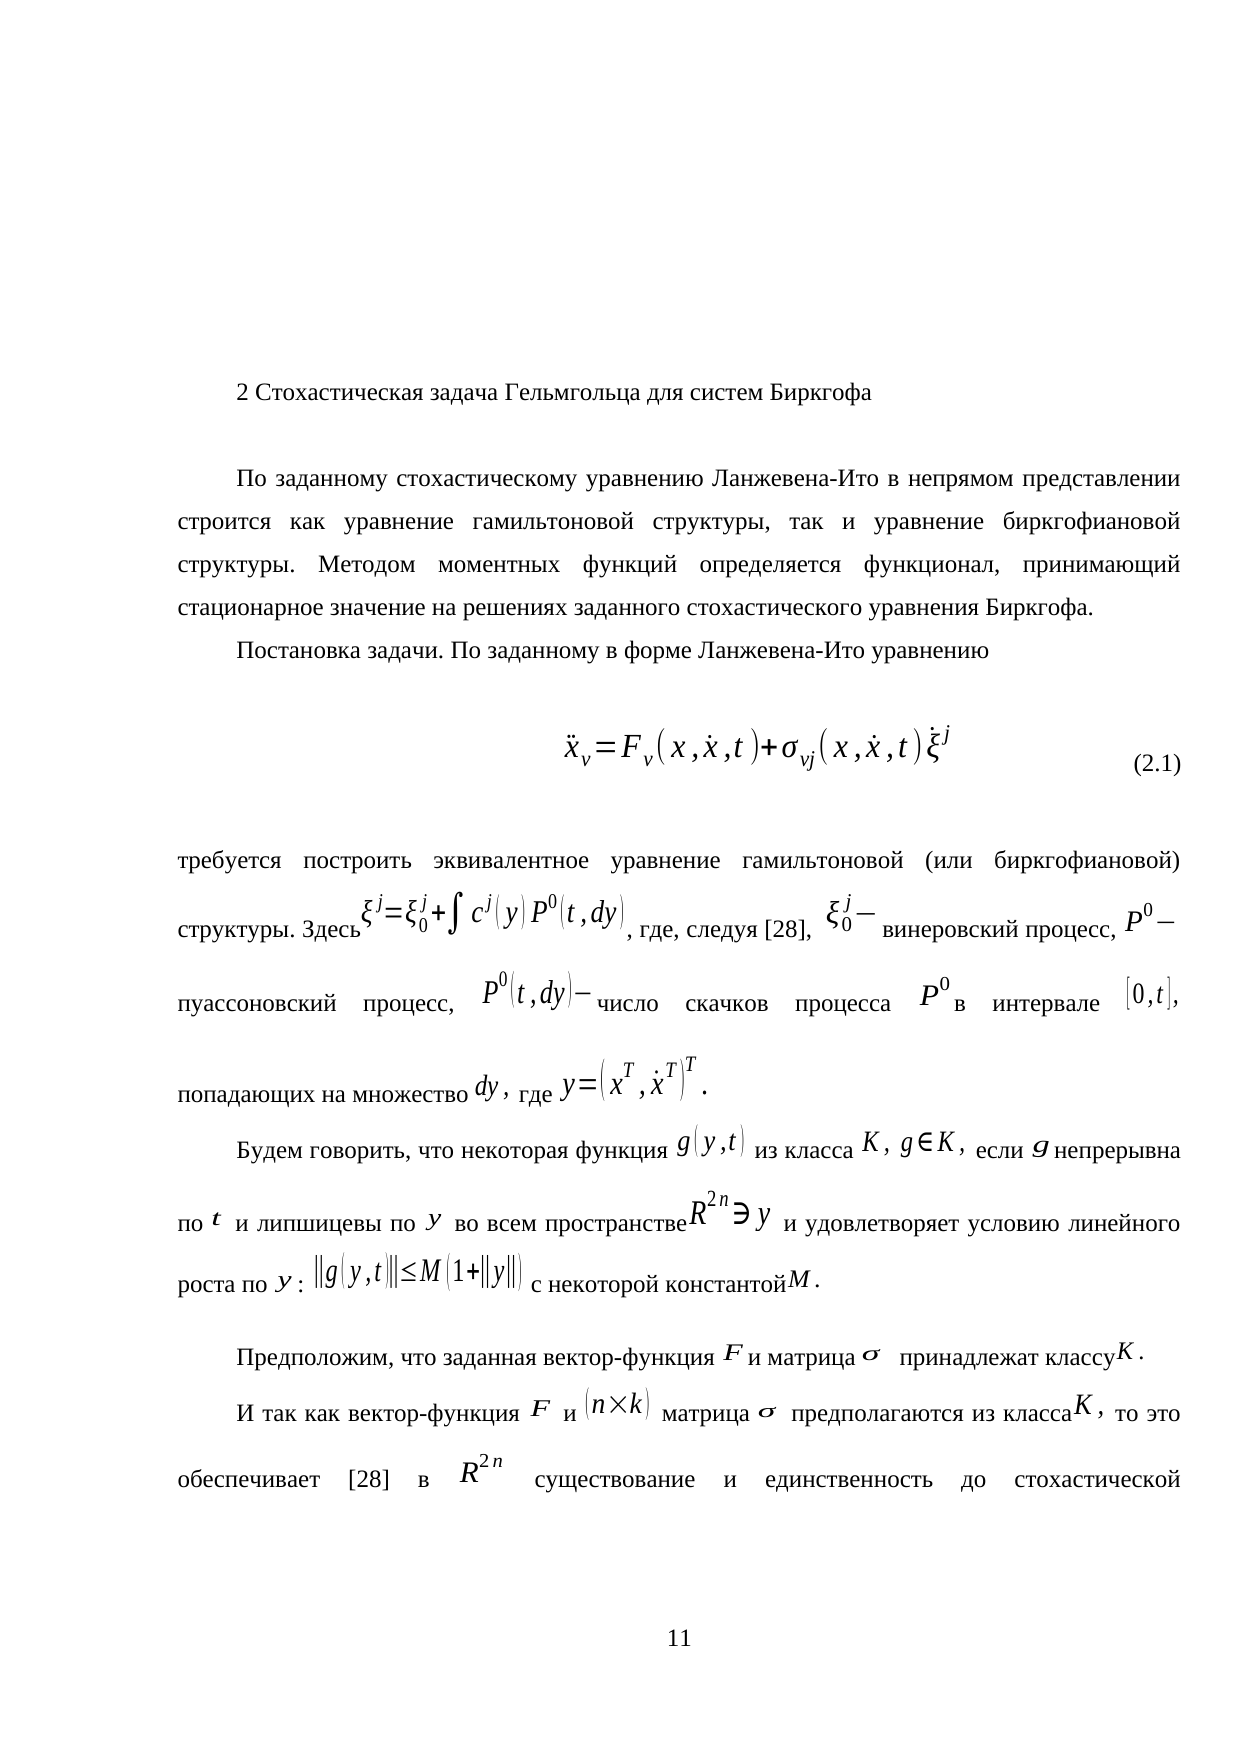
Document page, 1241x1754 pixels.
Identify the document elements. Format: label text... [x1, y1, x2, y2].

text Предположим, что заданная вектор-функция и матрица принадлежат классу [177, 1338, 1181, 1371]
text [177, 1386, 1181, 1493]
text Будем говорить, что некоторая функция из класса если непрерывна по и липшицевы по во всем пространстве и удовлетворяет условию линейного роста по : с некоторой константой [177, 1122, 1181, 1315]
text требуется построить эквивалентное уравнение гамильтоновой (или биркгофиановой) структуры. Здесь, где, следуя [28], винеровский процесс, пуассоновский процесс, число скачков процесса в интервале попадающих на множество где [177, 846, 1181, 1108]
text 2 Стохастическая задача Гельмгольца для систем Биркгофа [177, 377, 1181, 406]
text (2.1) [177, 722, 1181, 777]
text Постановка задачи. По заданному в форме Ланжевена-Ито уравнению [177, 636, 1181, 664]
text По заданному стохастическому уравнению Ланжевена-Ито в непрямом представлении строится как уравнение гамильтоновой структуры, так и уравнение биркгофиановой структуры. Методом моментных функций определяется функционал, принимающий стационарное значение на решениях заданного стохастического уравнения Биркгофа. [177, 463, 1181, 621]
